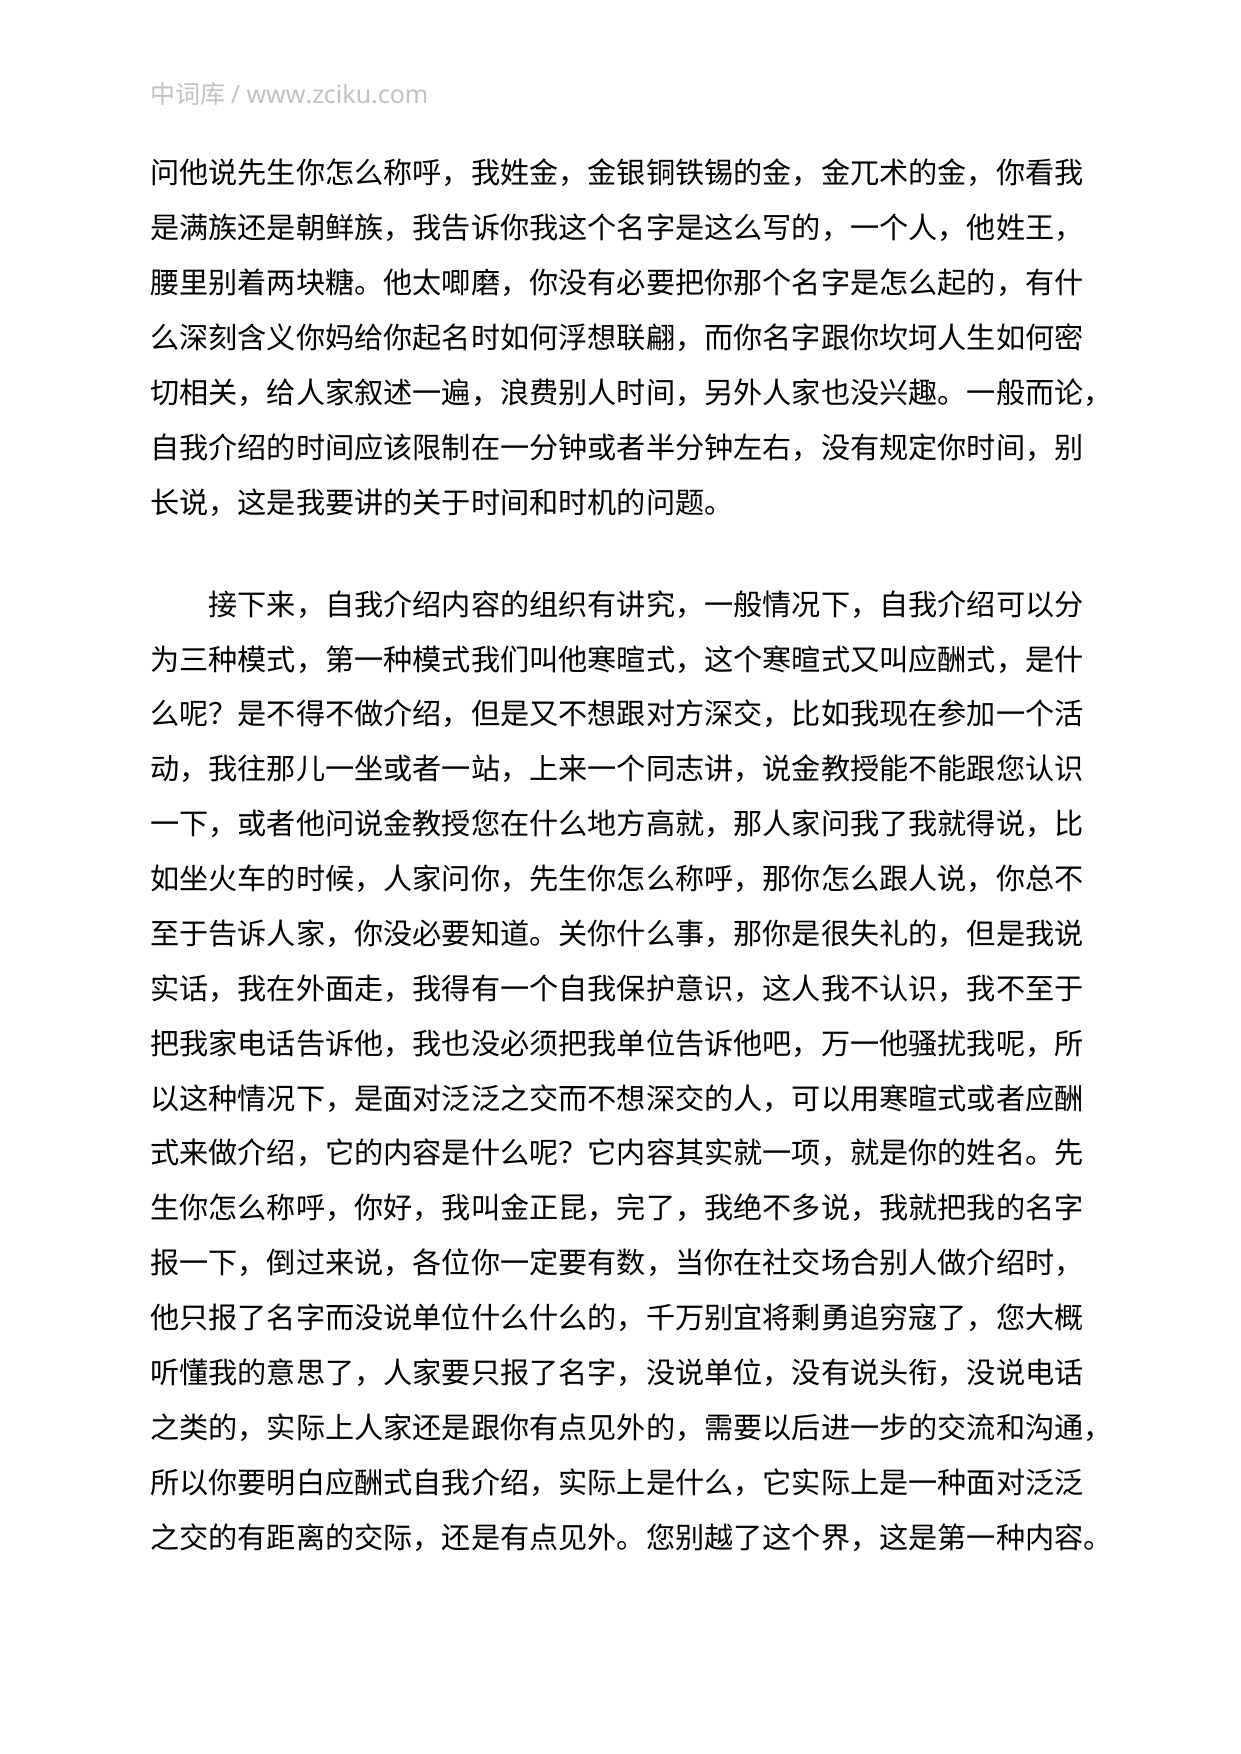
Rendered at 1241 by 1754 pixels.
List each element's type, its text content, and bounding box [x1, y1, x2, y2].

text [150, 150, 1090, 522]
text 接下来，自我介绍内容的组织有讲究，一般情况下，自我介绍可以分为三种模式，第一种模式我们叫他寒暄式，这个寒暄式又叫应酬式，是什么呢？是不得不做介绍，但是又不想跟对方深交，比如我现在参加一个活动，我往那儿一坐或者一站，上来一个同志讲，说金教授能不能跟您认识一下，或者他问说金教授您在什么地方高就，那人家问我了我就得说，比如坐火车的时候，人家问你，先生你怎么称呼，那你怎么跟人说，你总不至于告诉人家，你没必要知道。关你什么事，那你是很失礼的，但是我说实话，我在外面走，我得有一个自我保护意识，这人我不认识，我不至于把我家电话告诉他，我也没必须把我单位告诉他吧，万一他骚扰我呢，所以这种情况下，是面对泛泛之交而不想深交的人，可以用寒暄式或者应酬式来做介绍，它的内容是什么呢？它内容其实就一项，就是你的姓名。先生你怎么称呼，你好，我叫金正昆，完了，我绝不多说，我就把我的名字报一下，倒过来说，各位你一定要有数，当你在社交场合别人做介绍时，他只报了名字而没说单位什么什么的，千万别宜将剩勇追穷寇了，您大概听懂我的意思了，人家要只报了名字，没说单位，没有说头衔，没说电话之类的，实际上人家还是跟你有点见外的，需要以后进一步的交流和沟通，所以你要明白应酬式自我介绍，实际上是什么，它实际上是一种面对泛泛之交的有距离的交际，还是有点见外。您别越了这个界，这是第一种内容。 [150, 581, 1090, 1557]
